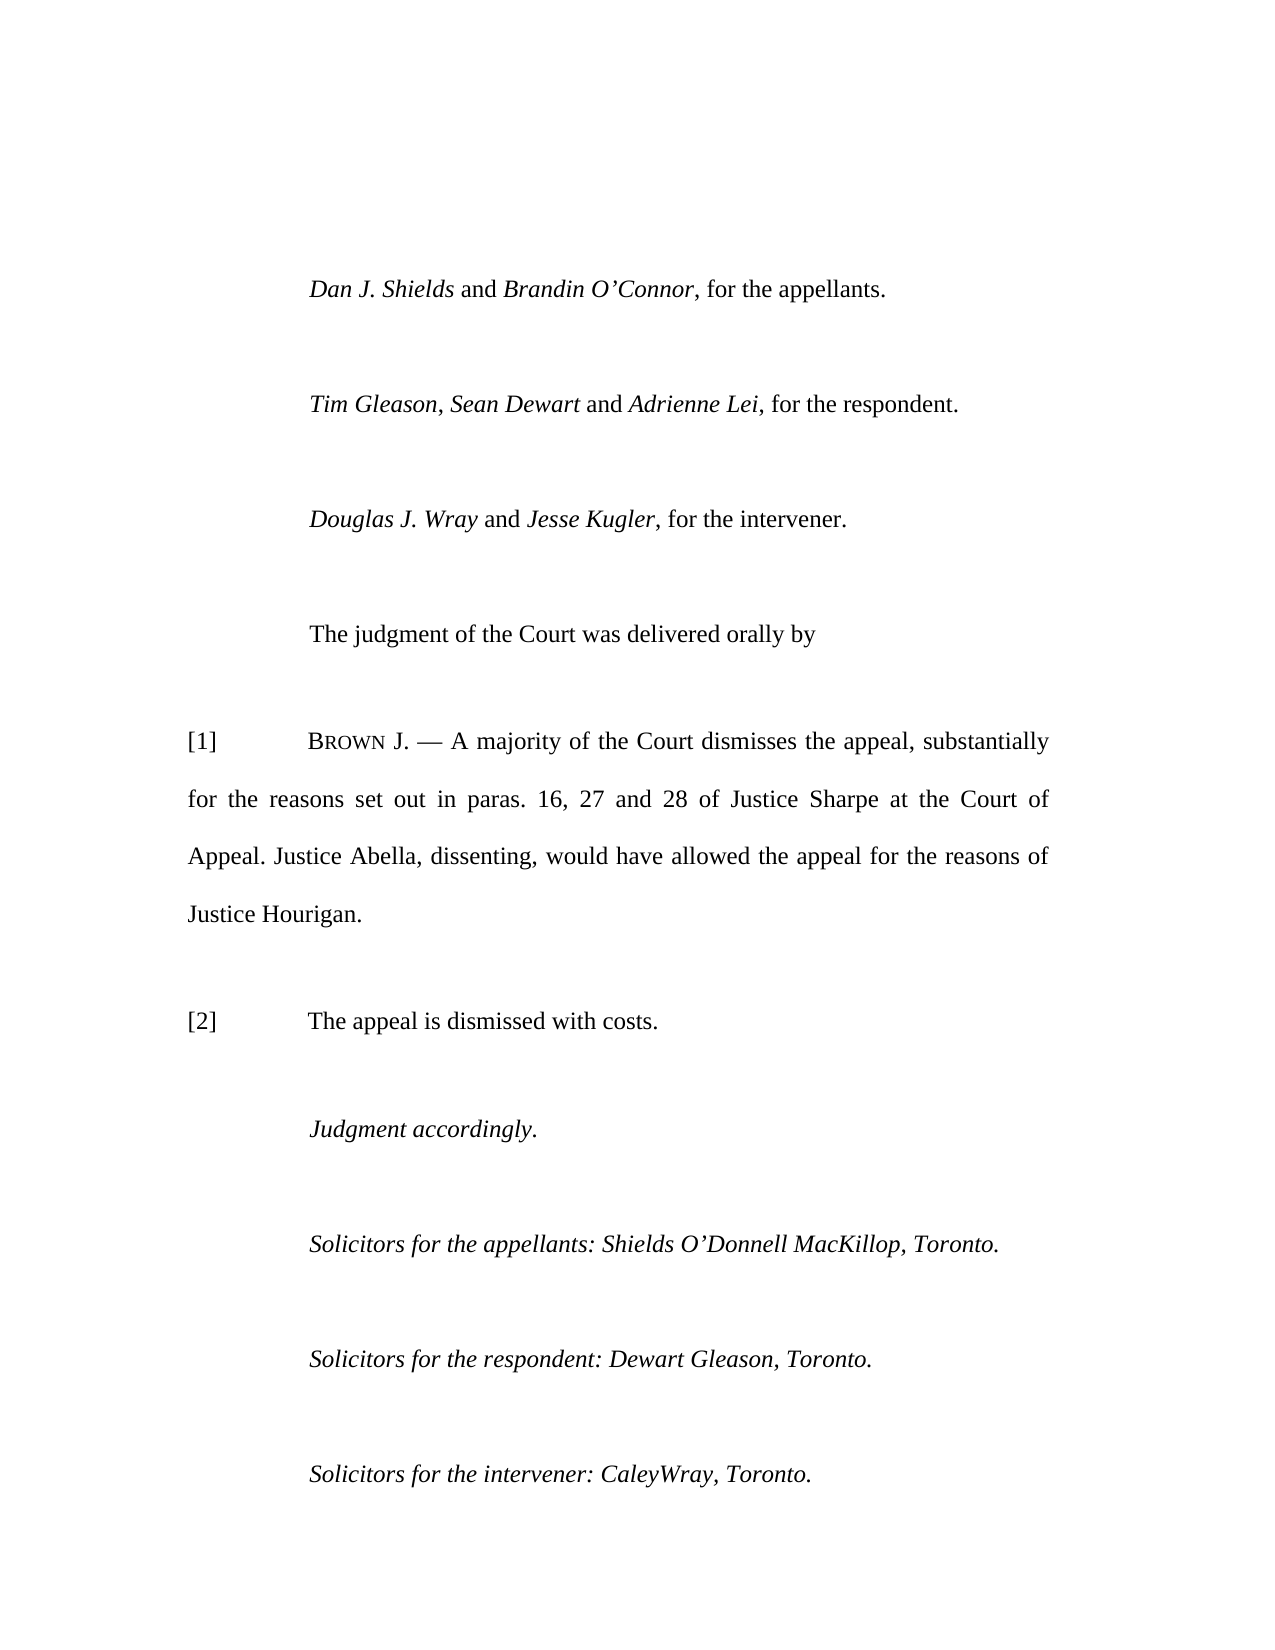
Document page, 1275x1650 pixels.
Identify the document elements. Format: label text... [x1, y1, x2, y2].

text The judgment of the Court was delivered orally by [187, 619, 1050, 648]
list Brown J. — A majority of the Court dismisses the appeal, substantially for the reasons set out in paras. 16, 27 and 28 of Justice Sharpe at the Court of Appeal. Justice Abella, dissenting, would have allowed the appeal for the reasons of Justice Hourigan. [187, 726, 1050, 928]
text Douglas J. Wray and Jesse Kugler, for the intervener. [187, 504, 1050, 533]
list The appeal is dismissed with costs. [187, 1006, 1050, 1035]
text Tim Gleason, Sean Dewart and Adrienne Lei, for the respondent. [187, 389, 1050, 418]
text Solicitors for the appellants: Shields O’Donnell MacKillop, Toronto. [187, 1229, 1050, 1258]
text Dan J. Shields and Brandin O’Connor, for the appellants. [187, 274, 1050, 303]
text Solicitors for the intervener: CaleyWray, Toronto. [187, 1459, 1050, 1488]
text Judgment accordingly. [187, 1114, 1050, 1143]
text Solicitors for the respondent: Dewart Gleason, Toronto. [187, 1344, 1050, 1373]
